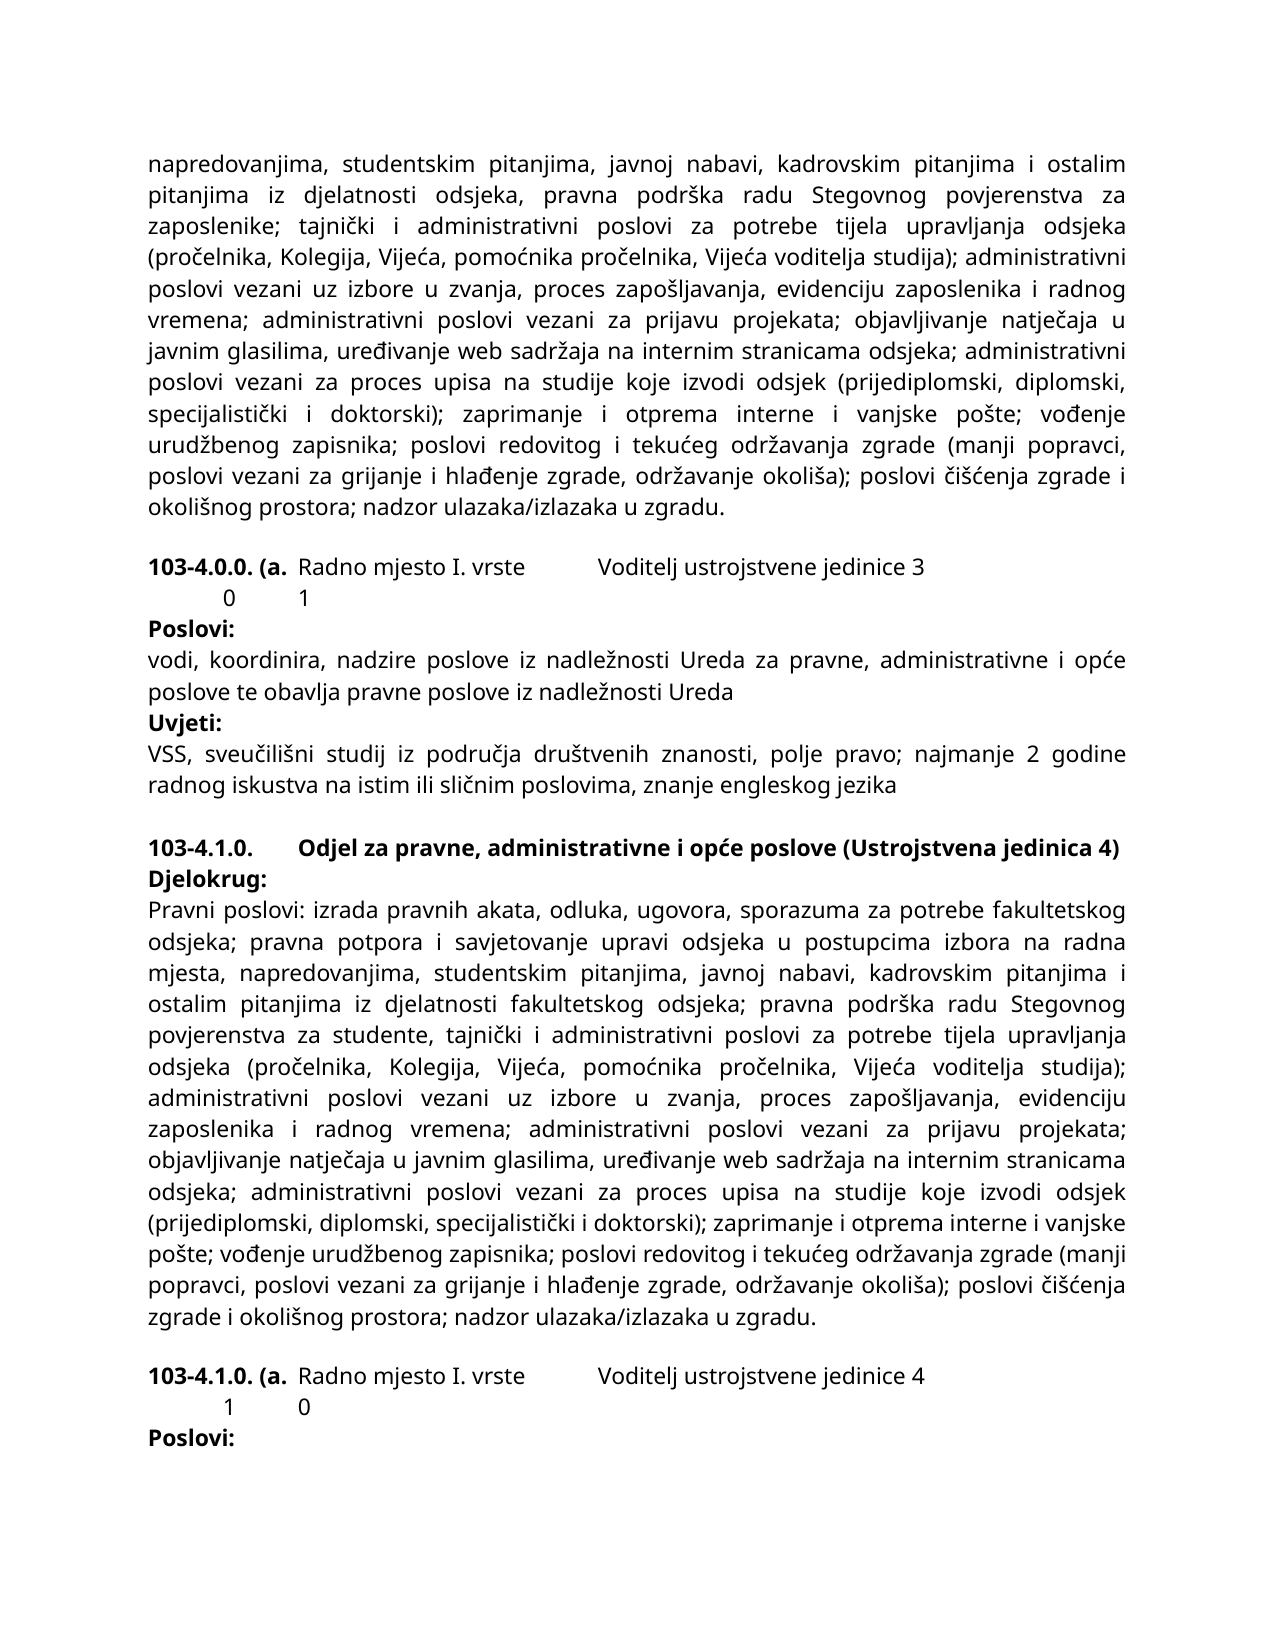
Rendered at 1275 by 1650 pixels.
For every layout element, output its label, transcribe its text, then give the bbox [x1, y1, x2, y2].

text 103-4.0.0. (a. Radno mjesto I. vrste Voditelj ustrojstvene jedinice 3 0 1 [148, 551, 1127, 613]
text vodi, koordinira, nadzire poslove iz nadležnosti Ureda za pravne, administrativne i opće poslove te obavlja pravne poslove iz nadležnosti Ureda [148, 644, 1127, 707]
text VSS, sveučilišni studij iz područja društvenih znanosti, polje pravo; najmanje 2 godine radnog iskustva na istim ili sličnim poslovima, znanje engleskog jezika [148, 738, 1127, 801]
text Djelokrug: [148, 863, 1127, 894]
text Pravni poslovi: izrada pravnih akata, odluka, ugovora, sporazuma za potrebe fakultetskog odsjeka; pravna potpora i savjetovanje upravi odsjeka u postupcima izbora na radna mjesta, napredovanjima, studentskim pitanjima, javnoj nabavi, kadrovskim pitanjima i ostalim pitanjima iz djelatnosti fakultetskog odsjeka; pravna podrška radu Stegovnog povjerenstva za studente, tajnički i administrativni poslovi za potrebe tijela upravljanja odsjeka (pročelnika, Kolegija, Vijeća, pomoćnika pročelnika, Vijeća voditelja studija); administrativni poslovi vezani uz izbore u zvanja, proces zapošljavanja, evidenciju zaposlenika i radnog vremena; administrativni poslovi vezani za prijavu projekata; objavljivanje natječaja u javnim glasilima, uređivanje web sadržaja na internim stranicama odsjeka; administrativni poslovi vezani za proces upisa na studije koje izvodi odsjek (prijediplomski, diplomski, specijalistički i doktorski); zaprimanje i otprema interne i vanjske pošte; vođenje urudžbenog zapisnika; poslovi redovitog i tekućeg održavanja zgrade (manji popravci, poslovi vezani za grijanje i hlađenje zgrade, održavanje okoliša); poslovi čišćenja zgrade i okolišnog prostora; nadzor ulazaka/izlazaka u zgradu. [148, 894, 1127, 1332]
text Poslovi: [148, 1422, 1127, 1454]
text Poslovi: [148, 613, 1127, 644]
text 103-4.1.0. (a. Radno mjesto I. vrste Voditelj ustrojstvene jedinice 4 1 0 [148, 1360, 1127, 1422]
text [148, 148, 1127, 523]
text 103-4.1.0. Odjel za pravne, administrativne i opće poslove (Ustrojstvena jedinica 4) [148, 832, 1127, 863]
text Uvjeti: [148, 707, 1127, 738]
